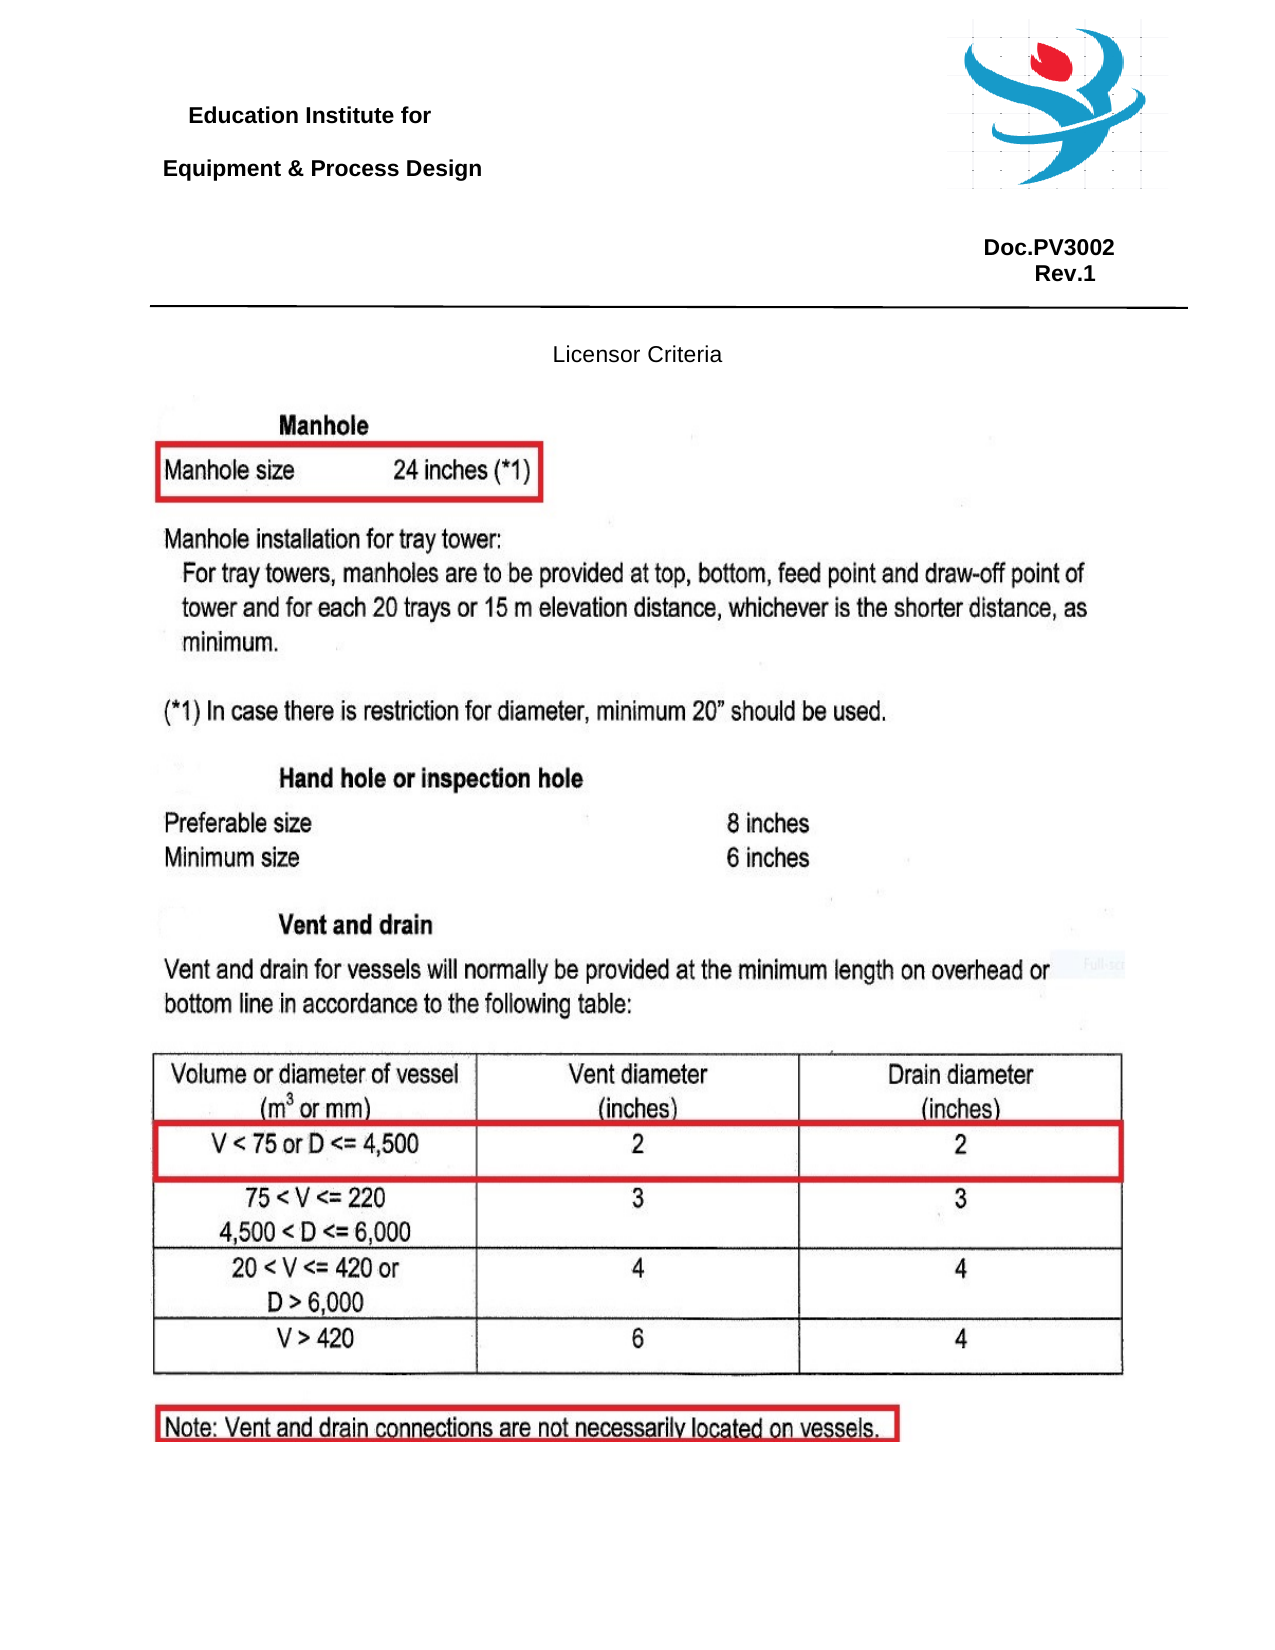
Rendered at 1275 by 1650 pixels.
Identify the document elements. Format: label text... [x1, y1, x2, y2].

picture [947, 19, 1169, 189]
text Licensor Criteria [150, 342, 1125, 367]
picture [150, 395, 1125, 1442]
